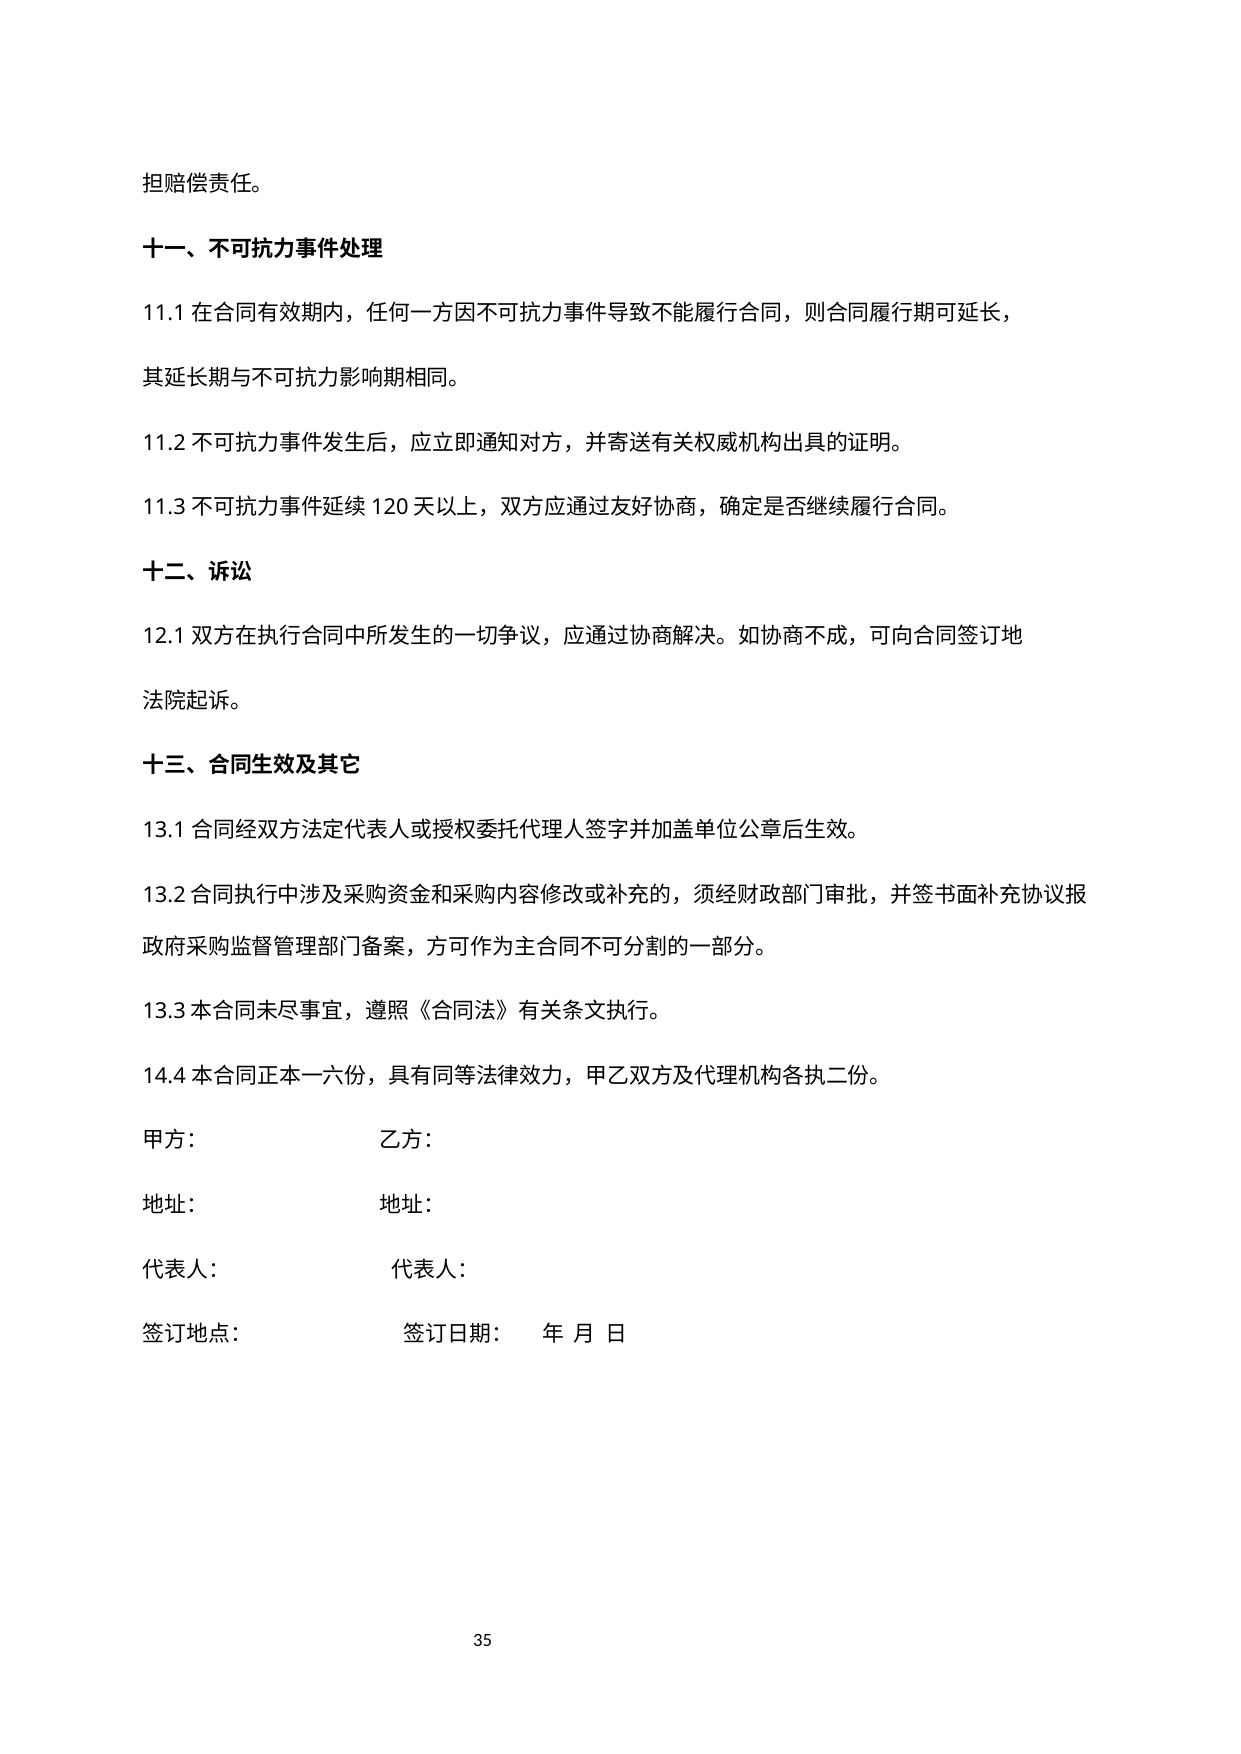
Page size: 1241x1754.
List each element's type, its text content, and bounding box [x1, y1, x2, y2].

text 法院起诉。 [142, 667, 1104, 719]
text 13.2合同执行中涉及采购资金和采购内容修改或补充的，须经财政部门审批，并签书面补充协议报政府采购监督管理部门备案，方可作为主合同不可分割的一部分。 [142, 860, 1104, 964]
text 地址： 地址： [142, 1171, 1104, 1223]
text 13.3本合同未尽事宜，遵照《合同法》有关条文执行。 [142, 977, 1104, 1029]
text 其延长期与不可抗力影响期相同。 [142, 344, 1104, 396]
text 十三、合同生效及其它 [142, 731, 1104, 783]
text 十二、诉讼 [142, 537, 1104, 589]
text 12.1 双方在执行合同中所发生的一切争议，应通过协商解决。如协商不成，可向合同签订地 [142, 602, 1104, 654]
text 担赔偿责任。 [142, 150, 1104, 202]
text 11.3 不可抗力事件延续120天以上，双方应通过友好协商，确定是否继续履行合同。 [142, 473, 1104, 525]
text 代表人： 代表人： [142, 1235, 1104, 1287]
text 签订地点： 签订日期： 年 月 日 [142, 1300, 1104, 1352]
text 甲方： 乙方： [142, 1106, 1104, 1158]
text 十一、不可抗力事件处理 [142, 214, 1104, 267]
text 11.2 不可抗力事件发生后，应立即通知对方，并寄送有关权威机构出具的证明。 [142, 408, 1104, 460]
text 13.1 合同经双方法定代表人或授权委托代理人签字并加盖单位公章后生效。 [142, 796, 1104, 848]
text 11.1 在合同有效期内，任何一方因不可抗力事件导致不能履行合同，则合同履行期可延长， [142, 279, 1104, 331]
text 14.4 本合同正本一六份，具有同等法律效力，甲乙双方及代理机构各执二份。 [142, 1042, 1104, 1094]
